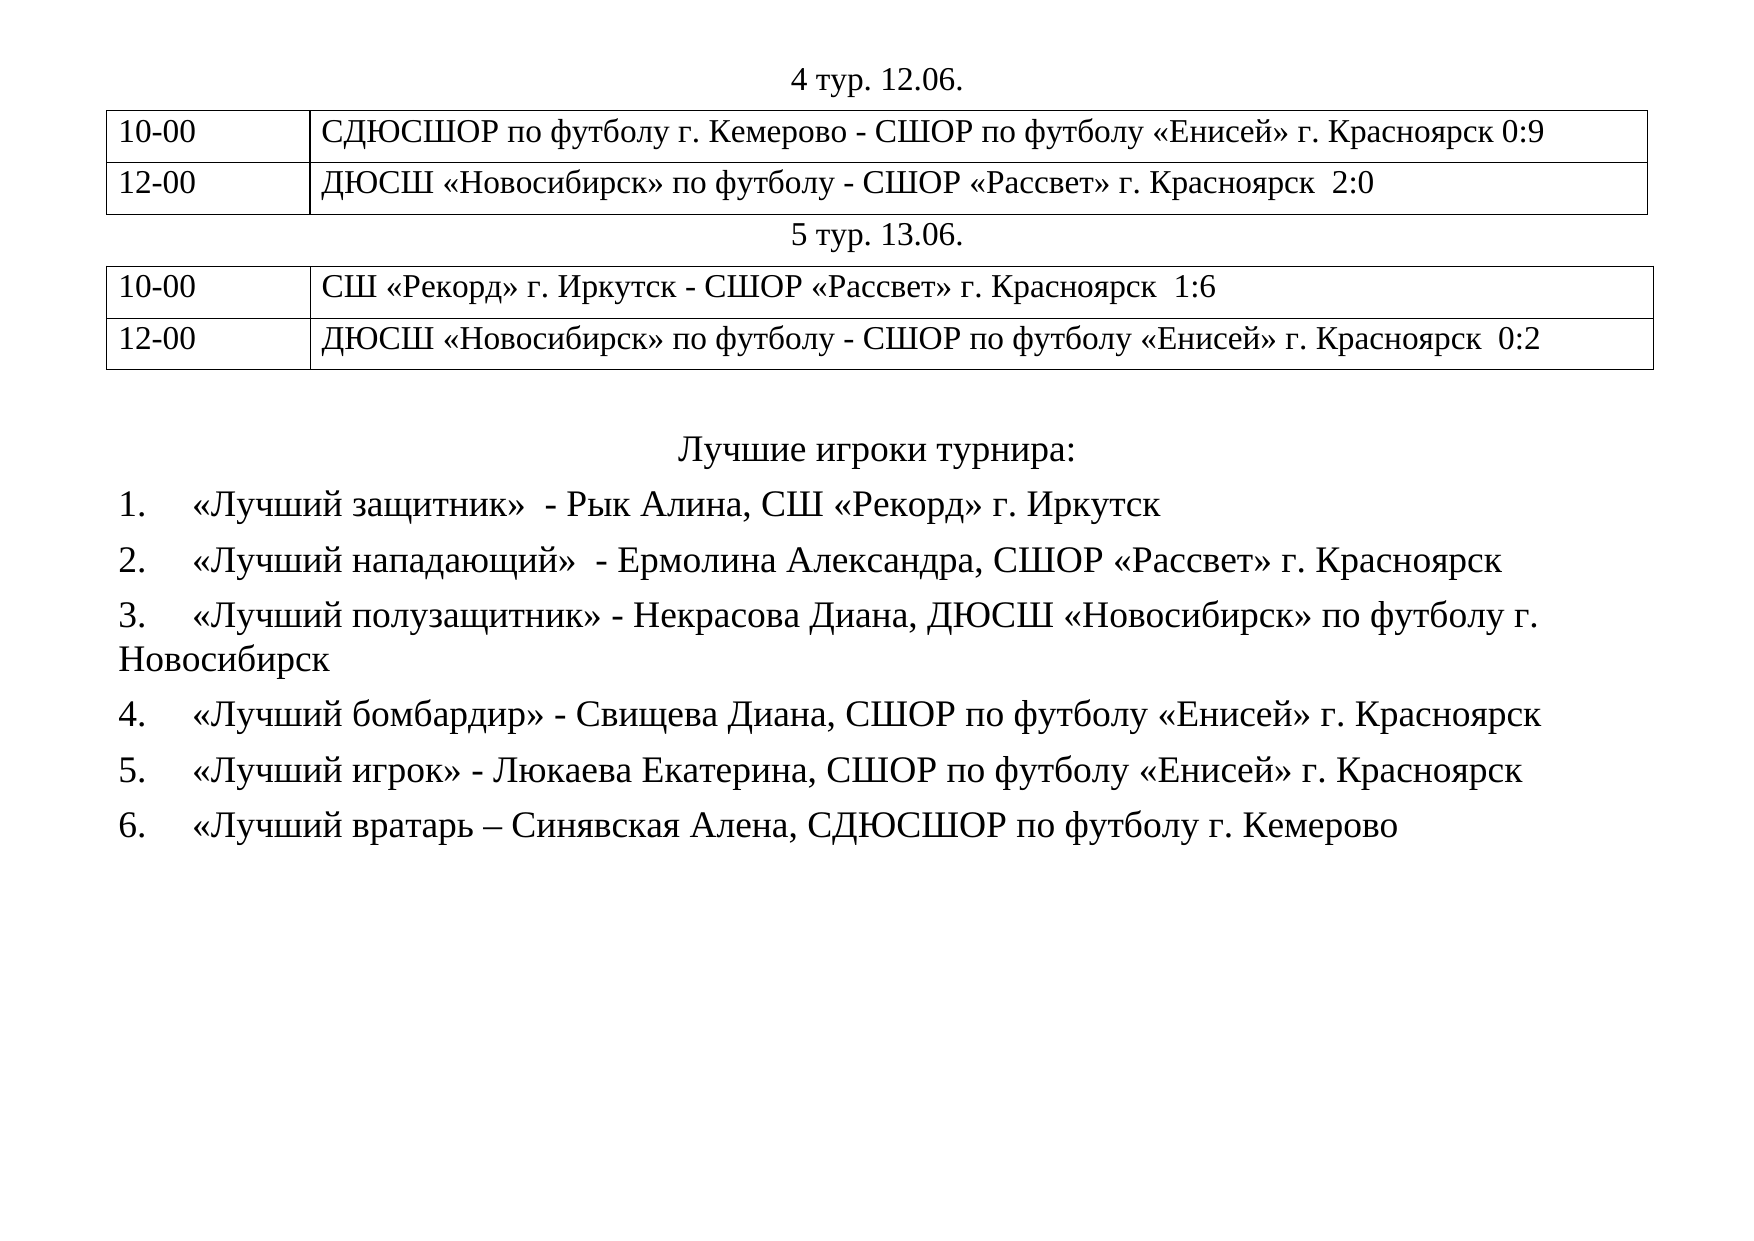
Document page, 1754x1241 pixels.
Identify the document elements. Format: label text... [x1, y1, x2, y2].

table_cell ДЮСШ «Новосибирск» по футболу - СШОР «Рассвет» г. Красноярск 2:0 [311, 163, 1647, 214]
text 3. «Лучший полузащитник» - Некрасова Диана, ДЮСШ «Новосибирск» по футболу г. Новосибирск [118, 593, 1636, 679]
text 4. «Лучший бомбардир» - Свищева Диана, СШОР по футболу «Енисей» г. Красноярск [118, 692, 1636, 735]
table_cell 12-00 [107, 163, 309, 214]
table_cell ДЮСШ «Новосибирск» по футболу - СШОР по футболу «Енисей» г. Красноярск 0:2 [311, 319, 1653, 369]
table_header СДЮCШОР по футболу г. Кемерово - СШОР по футболу «Енисей» г. Красноярск 0:9 [311, 111, 1647, 162]
table_header 10-00 [107, 267, 310, 317]
text 1. «Лучший защитник» - Рык Алина, СШ «Рекорд» г. Иркутск [118, 482, 1636, 525]
table_header 10-00 [107, 111, 309, 162]
table_header СШ «Рекорд» г. Иркутск - СШОР «Рассвет» г. Красноярск 1:6 [311, 267, 1653, 317]
text 2. «Лучший нападающий» - Ермолина Александра, СШОР «Рассвет» г. Красноярск [118, 537, 1636, 580]
text Лучшие игроки турнира: [118, 426, 1636, 469]
text 5. «Лучший игрок» - Люкаева Екатерина, СШОР по футболу «Енисей» г. Красноярск [118, 747, 1636, 790]
table_cell 12-00 [107, 319, 310, 369]
text 4 тур. 12.06. [118, 59, 1636, 97]
text 6. «Лучший вратарь – Синявская Алена, СДЮCШОР по футболу г. Кемерово [118, 803, 1636, 846]
text 5 тур. 13.06. [118, 215, 1636, 253]
